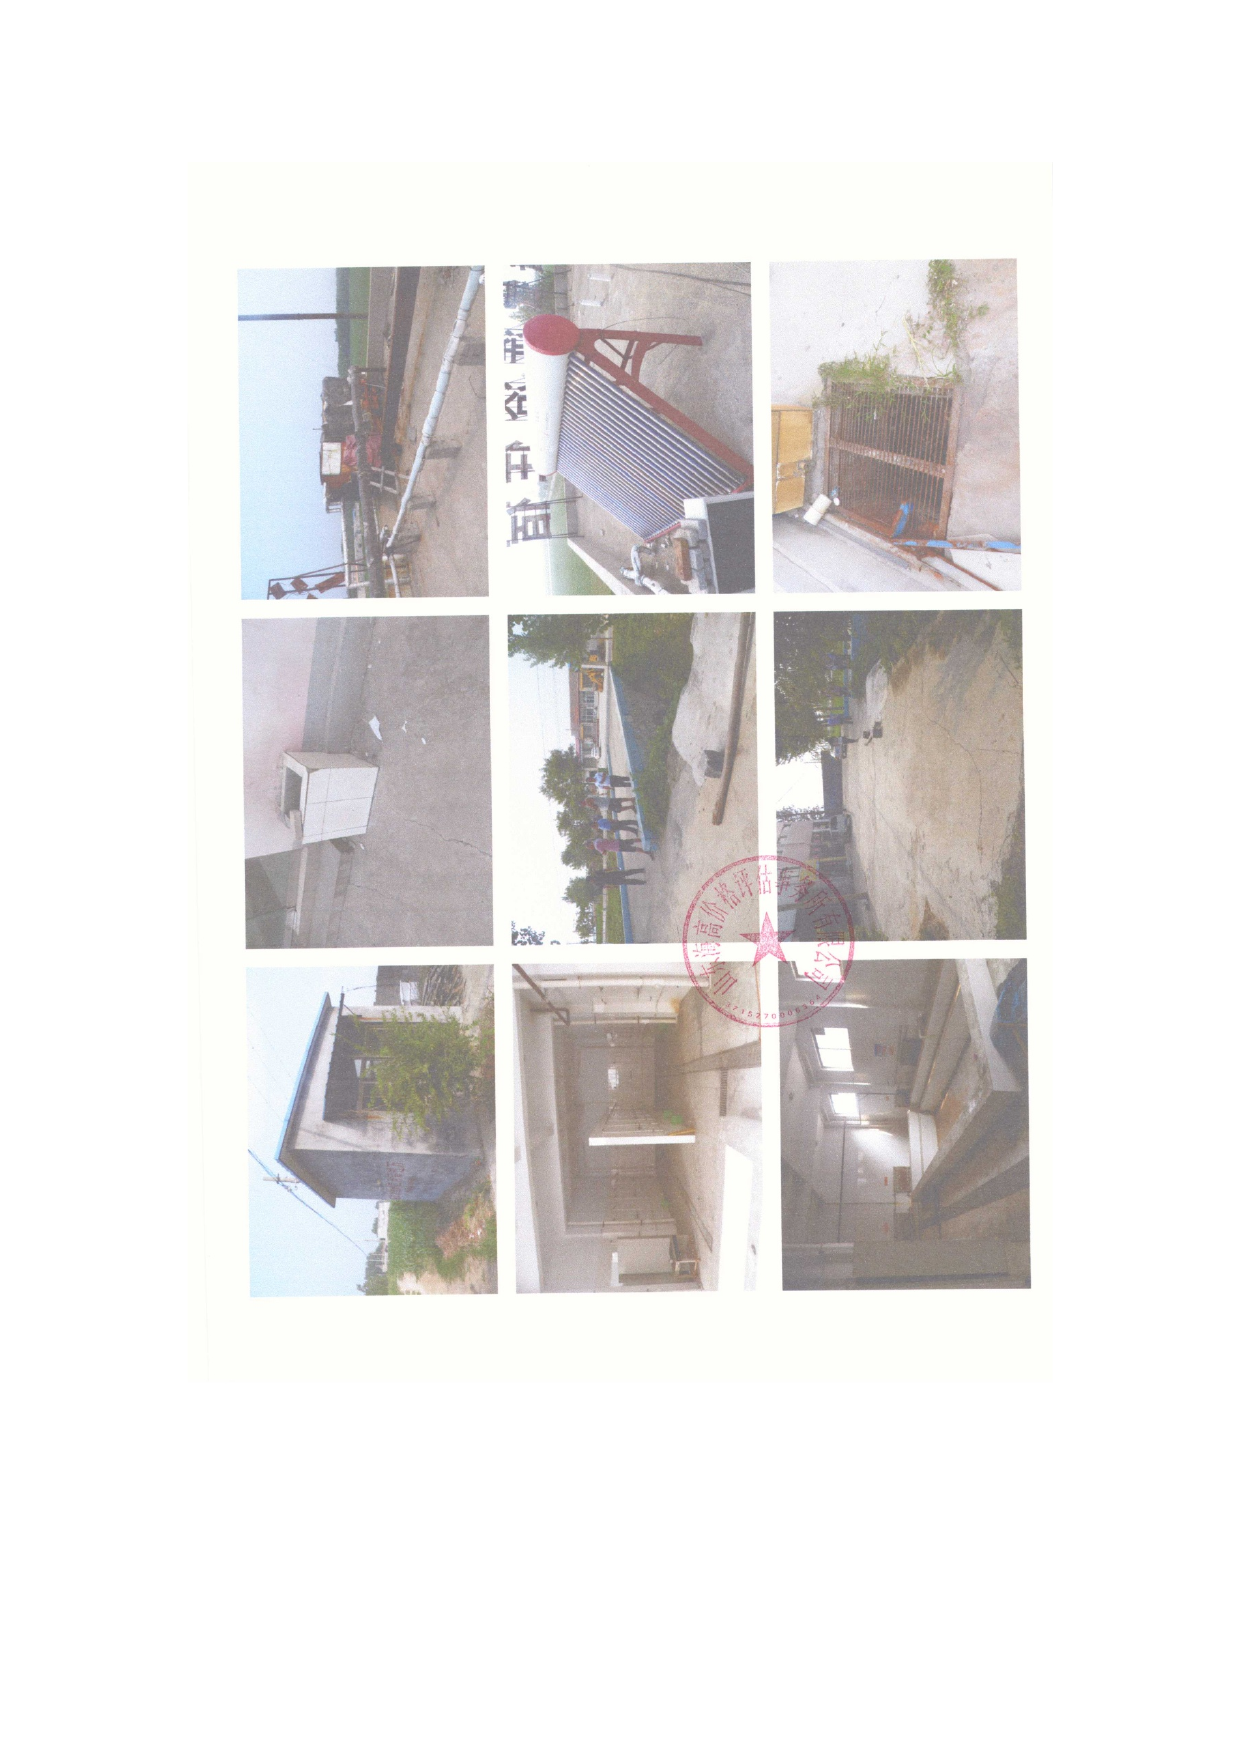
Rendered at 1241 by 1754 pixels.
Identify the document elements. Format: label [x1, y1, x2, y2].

picture [187, 162, 1053, 1387]
